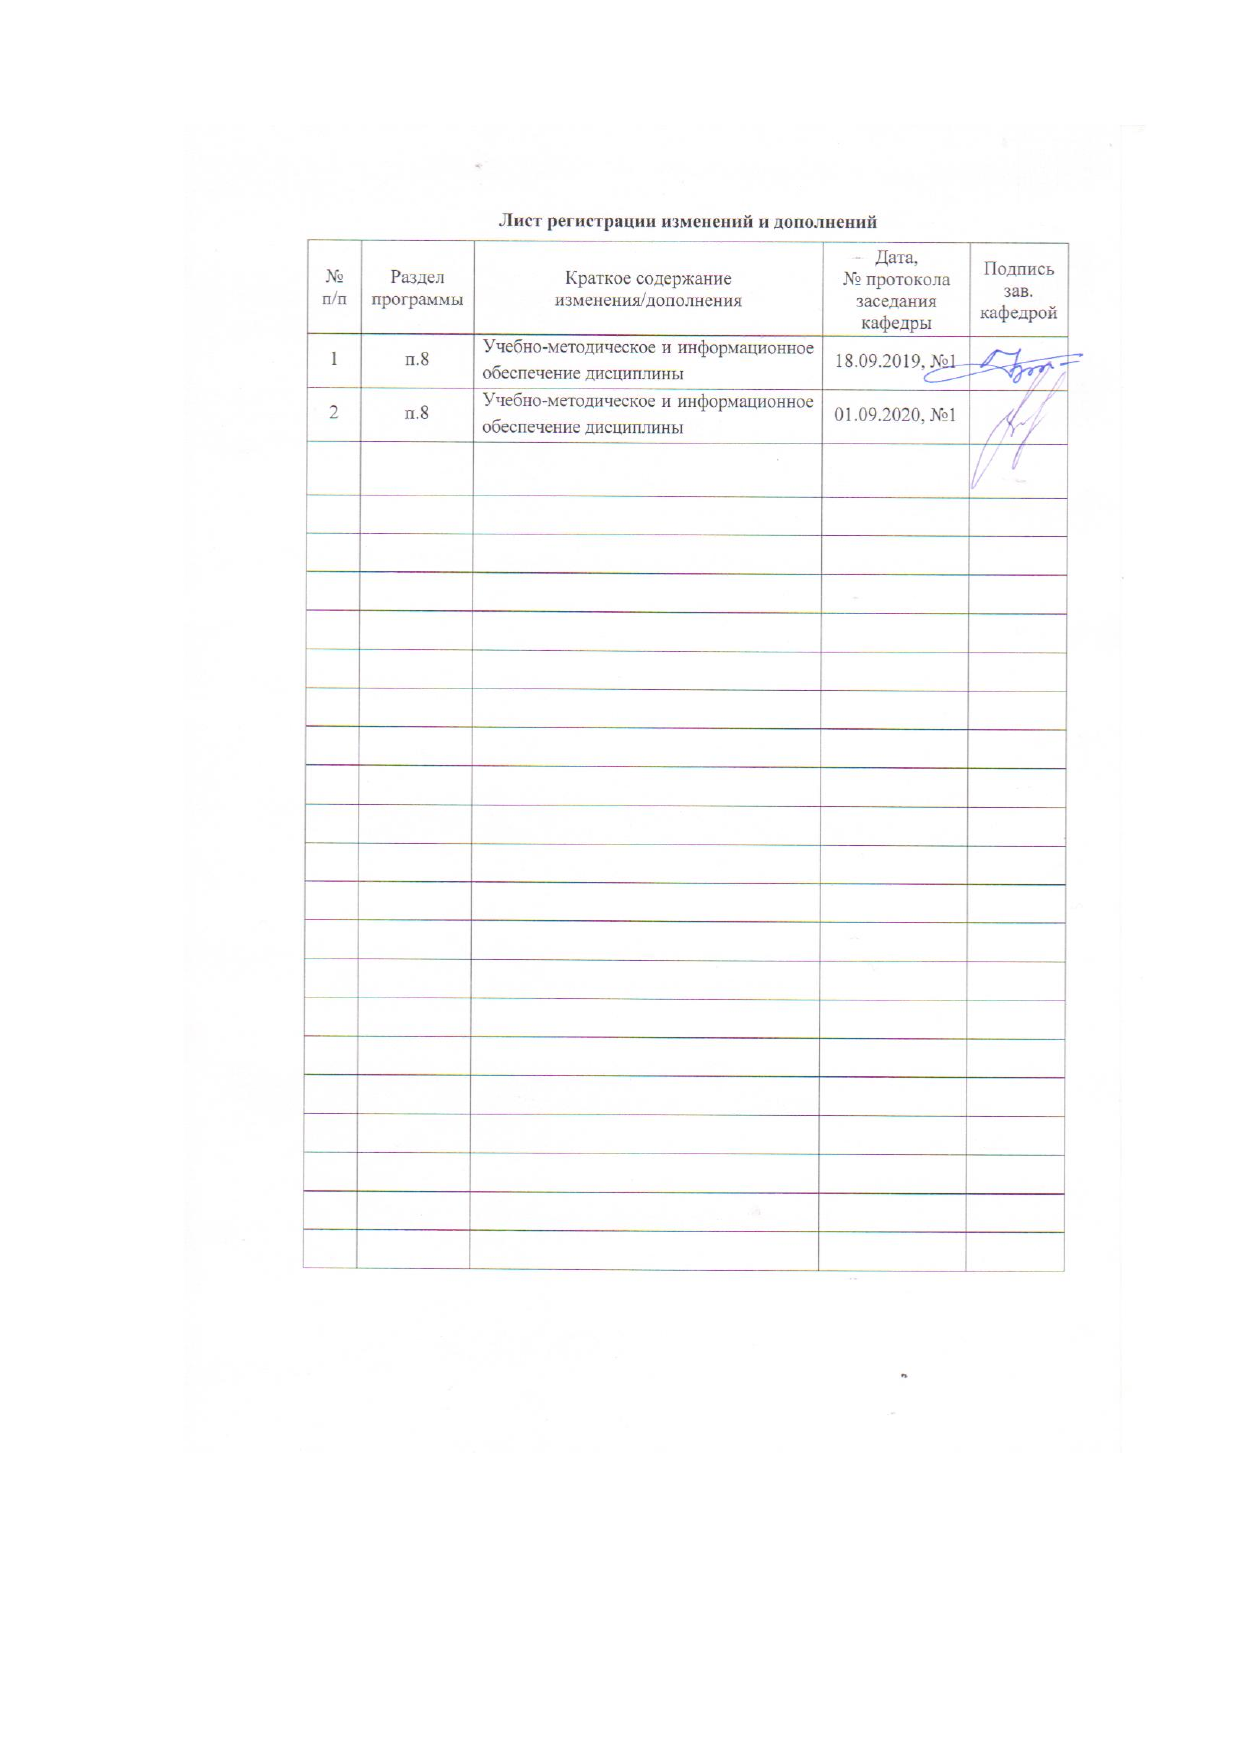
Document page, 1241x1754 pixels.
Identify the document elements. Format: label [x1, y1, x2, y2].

picture [177, 118, 1152, 1460]
